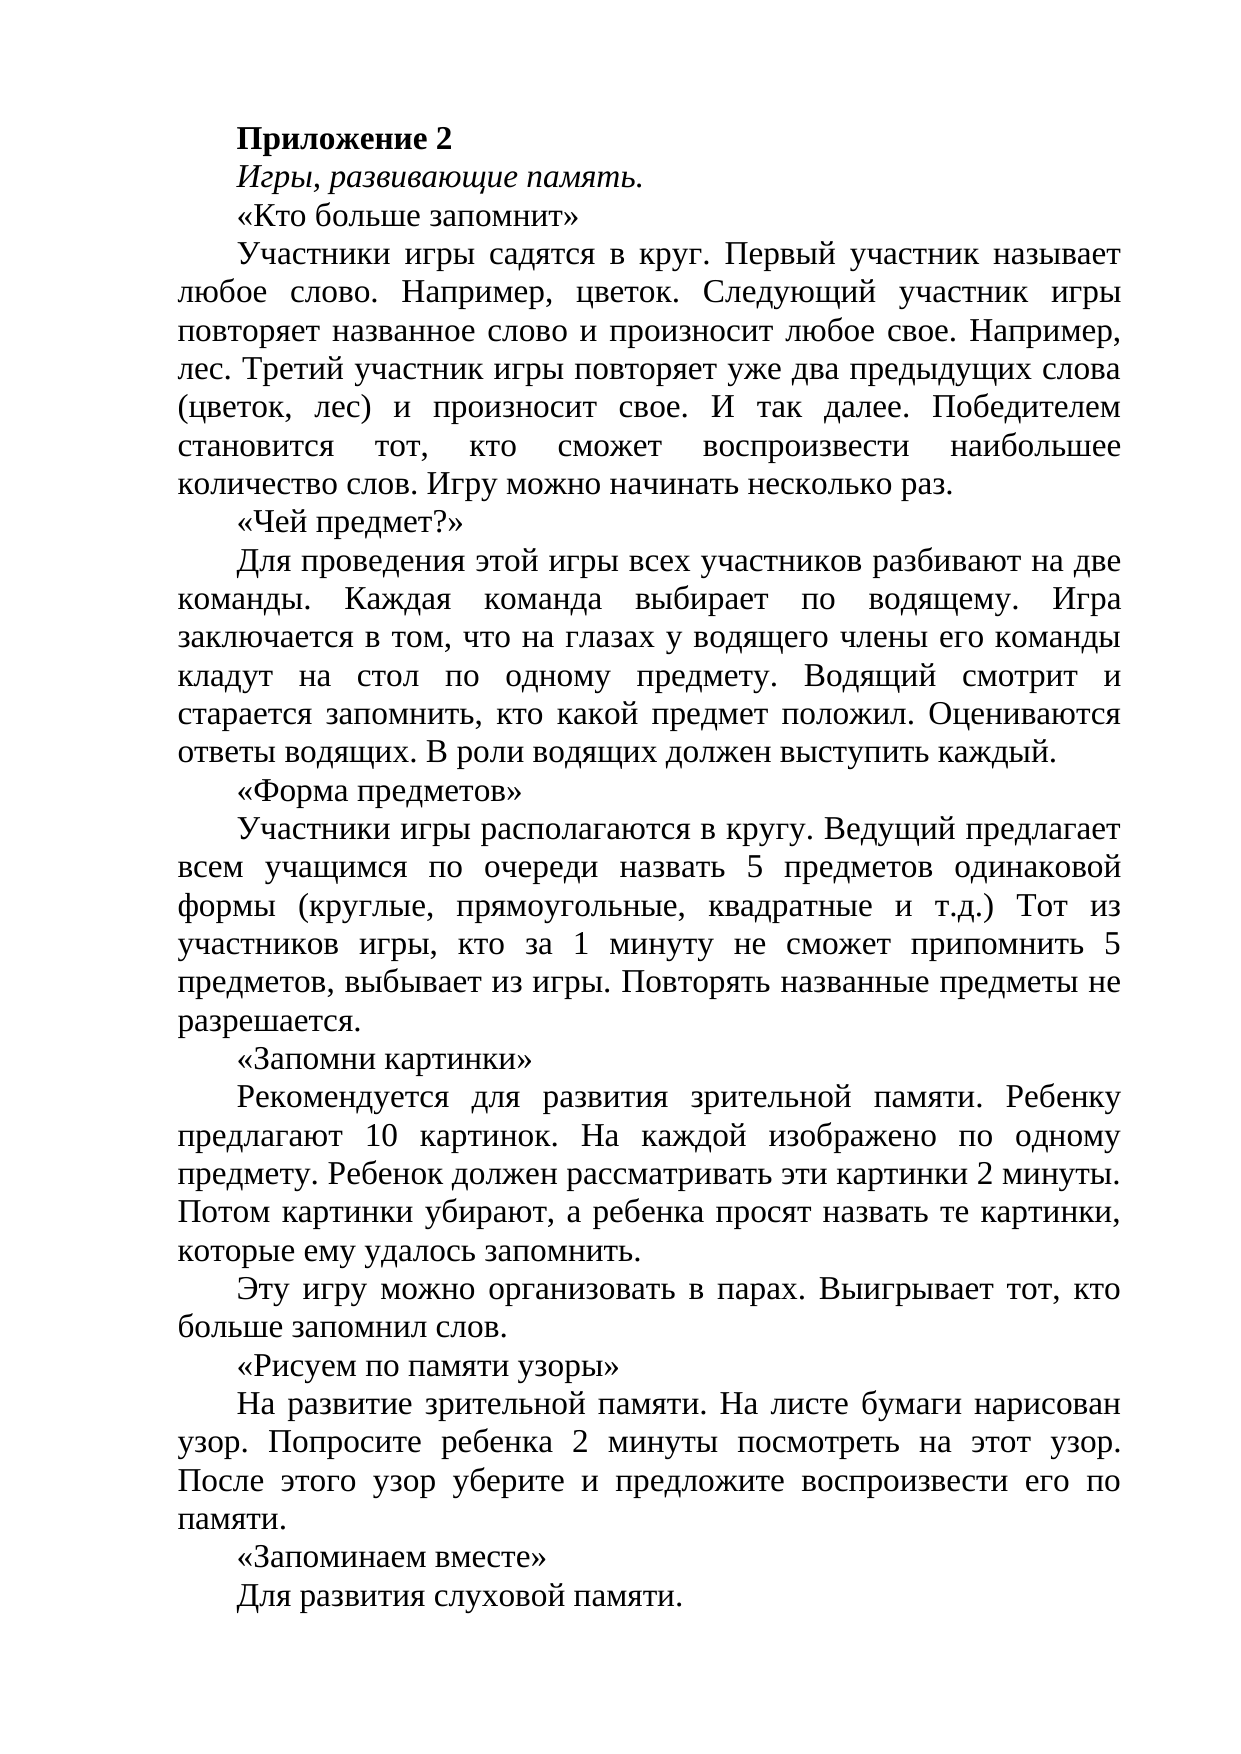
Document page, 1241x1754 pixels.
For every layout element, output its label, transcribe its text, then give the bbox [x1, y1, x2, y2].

text Рекомендуется для развития зрительной памяти. Ребенку предлагают 10 картинок. На каждой изображено по одному предмету. Ребенок должен рассматривать эти картинки 2 минуты. Потом картинки убирают, а ребенка просят назвать те картинки, которые ему удалось запомнить. [177, 1076, 1122, 1268]
text Игры, развивающие память. [177, 156, 1122, 195]
text «Запоминаем вместе» [177, 1536, 1122, 1575]
text Участники игры располагаются в кругу. Ведущий предлагает всем учащимся по очереди назвать 5 предметов одинаковой формы (круглые, прямоугольные, квадратные и т.д.) Тот из участников игры, кто за 1 минуту не сможет припомнить 5 предметов, выбывает из игры. Повторять названные предметы не разрешается. [177, 808, 1122, 1038]
text Эту игру можно организовать в парах. Выигрывает тот, кто больше запомнил слов. [177, 1268, 1122, 1345]
text «Кто больше запомнит» [177, 195, 1122, 233]
text Участники игры садятся в круг. Первый участник называет любое слово. Например, цветок. Следующий участник игры повторяет названное слово и произносит любое свое. Например, лес. Третий участник игры повторяет уже два предыдущих слова (цветок, лес) и произносит свое. И так далее. Победителем становится тот, кто сможет воспроизвести наибольшее количество слов. Игру можно начинать несколько раз. [177, 233, 1122, 501]
text Для развития слуховой памяти. [177, 1575, 1122, 1613]
text «Рисуем по памяти узоры» [177, 1345, 1122, 1383]
text «Форма предметов» [177, 770, 1122, 808]
text «Запомни картинки» [177, 1038, 1122, 1076]
text Для проведения этой игры всех участников разбивают на две команды. Каждая команда выбирает по водящему. Игра заключается в том, что на глазах у водящего члены его команды кладут на стол по одному предмету. Водящий смотрит и старается запомнить, кто какой предмет положил. Оцениваются ответы водящих. В роли водящих должен выступить каждый. [177, 540, 1122, 770]
text Приложение 2 [177, 118, 1122, 156]
text «Чей предмет?» [177, 501, 1122, 540]
text На развитие зрительной памяти. На листе бумаги нарисован узор. Попросите ребенка 2 минуты посмотреть на этот узор. После этого узор уберите и предложите воспроизвести его по памяти. [177, 1383, 1122, 1536]
